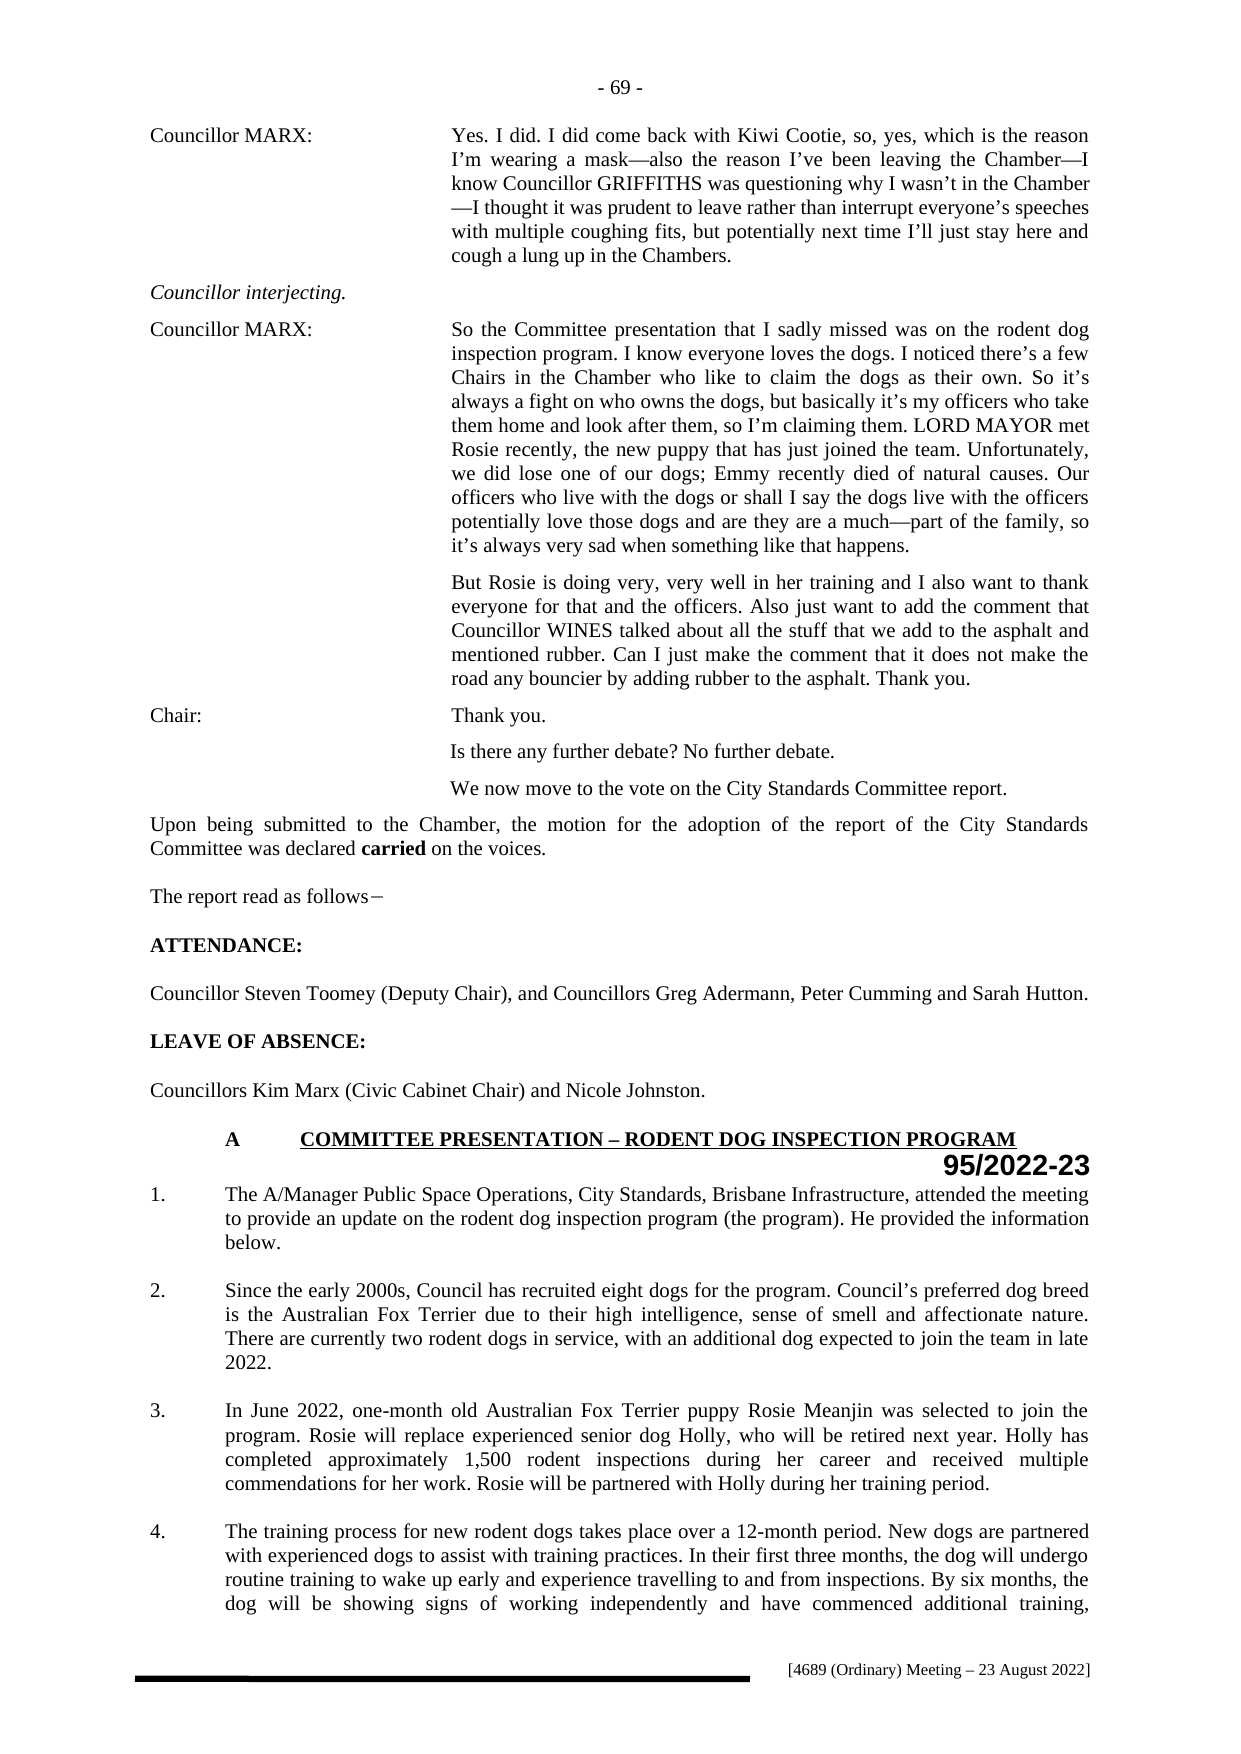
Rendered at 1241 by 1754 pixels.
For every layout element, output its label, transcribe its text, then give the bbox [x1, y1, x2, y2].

subtitle A COMMITTEE PRESENTATION – RODENT DOG INSPECTION PROGRAM [150, 1127, 1090, 1151]
text Councillor Steven Toomey (Deputy Chair), and Councillors Greg Adermann, Peter Cumming and Sarah Hutton. [150, 981, 1090, 1005]
text We now move to the vote on the City Standards Committee report. [450, 776, 1090, 800]
text 3. In June 2022, one-month old Australian Fox Terrier puppy Rosie Meanjin was selected to join the program. Rosie will replace experienced senior dog Holly, who will be retired next year. Holly has completed approximately 1,500 rodent inspections during her career and received multiple commendations for her work. Rosie will be partnered with Holly during her training period. [150, 1398, 1090, 1495]
text Chair: Thank you. [150, 702, 1090, 727]
text Councillor MARX: Yes. I did. I did come back with Kiwi Cootie, so, yes, which is the reason I’m wearing a mask—also the reason I’ve been leaving the Chamber—I know Councillor GRIFFITHS was questioning why I wasn’t in the Chamber—I thought it was prudent to leave rather than interrupt everyone’s speeches with multiple coughing fits, but potentially next time I’ll just stay here and cough a lung up in the Chambers. [150, 123, 1090, 267]
text The report read as follows [150, 884, 1090, 908]
text LEAVE OF ABSENCE: [150, 1029, 1124, 1053]
text Councillor interjecting. [150, 280, 1090, 304]
text But Rosie is doing very, very well in her training and I also want to thank everyone for that and the officers. Also just want to add the comment that Councillor WINES talked about all the stuff that we add to the asphalt and mentioned rubber. Can I just make the comment that it does not make the road any bouncier by adding rubber to the asphalt. Thank you. [150, 570, 1090, 690]
text 2. Since the early 2000s, Council has recruited eight dogs for the program. Council’s preferred dog breed is the Australian Fox Terrier due to their high intelligence, sense of smell and affectionate nature. There are currently two rodent dogs in service, with an additional dog expected to join the team in late 2022. [150, 1278, 1090, 1374]
text Upon being submitted to the Chamber, the motion for the adoption of the report of the City Standards Committee was declared carried on the voices. [150, 812, 1090, 860]
text Councillor MARX: So the Committee presentation that I sadly missed was on the rodent dog inspection program. I know everyone loves the dogs. I noticed there’s a few Chairs in the Chamber who like to claim the dogs as their own. So it’s always a fight on who owns the dogs, but basically it’s my officers who take them home and look after them, so I’m claiming them. LORD MAYOR met Rosie recently, the new puppy that has just joined the team. Unfortunately, we did lose one of our dogs; Emmy recently died of natural causes. Our officers who live with the dogs or shall I say the dogs live with the officers potentially love those dogs and are they are a much—part of the family, so it’s always very sad when something like that happens. [150, 317, 1090, 557]
text 1. The A/Manager Public Space Operations, City Standards, Brisbane Infrastructure, attended the meeting to provide an update on the rodent dog inspection program (the program). He provided the information below. [150, 1182, 1090, 1254]
text Councillors Kim Marx (Civic Cabinet Chair) and Nicole Johnston. [150, 1078, 1090, 1102]
text ATTENDANCE: [150, 932, 1090, 981]
text Is there any further debate? No further debate. [450, 739, 1090, 763]
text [150, 1519, 1090, 1615]
text 95/2022-23 [150, 1151, 1090, 1182]
